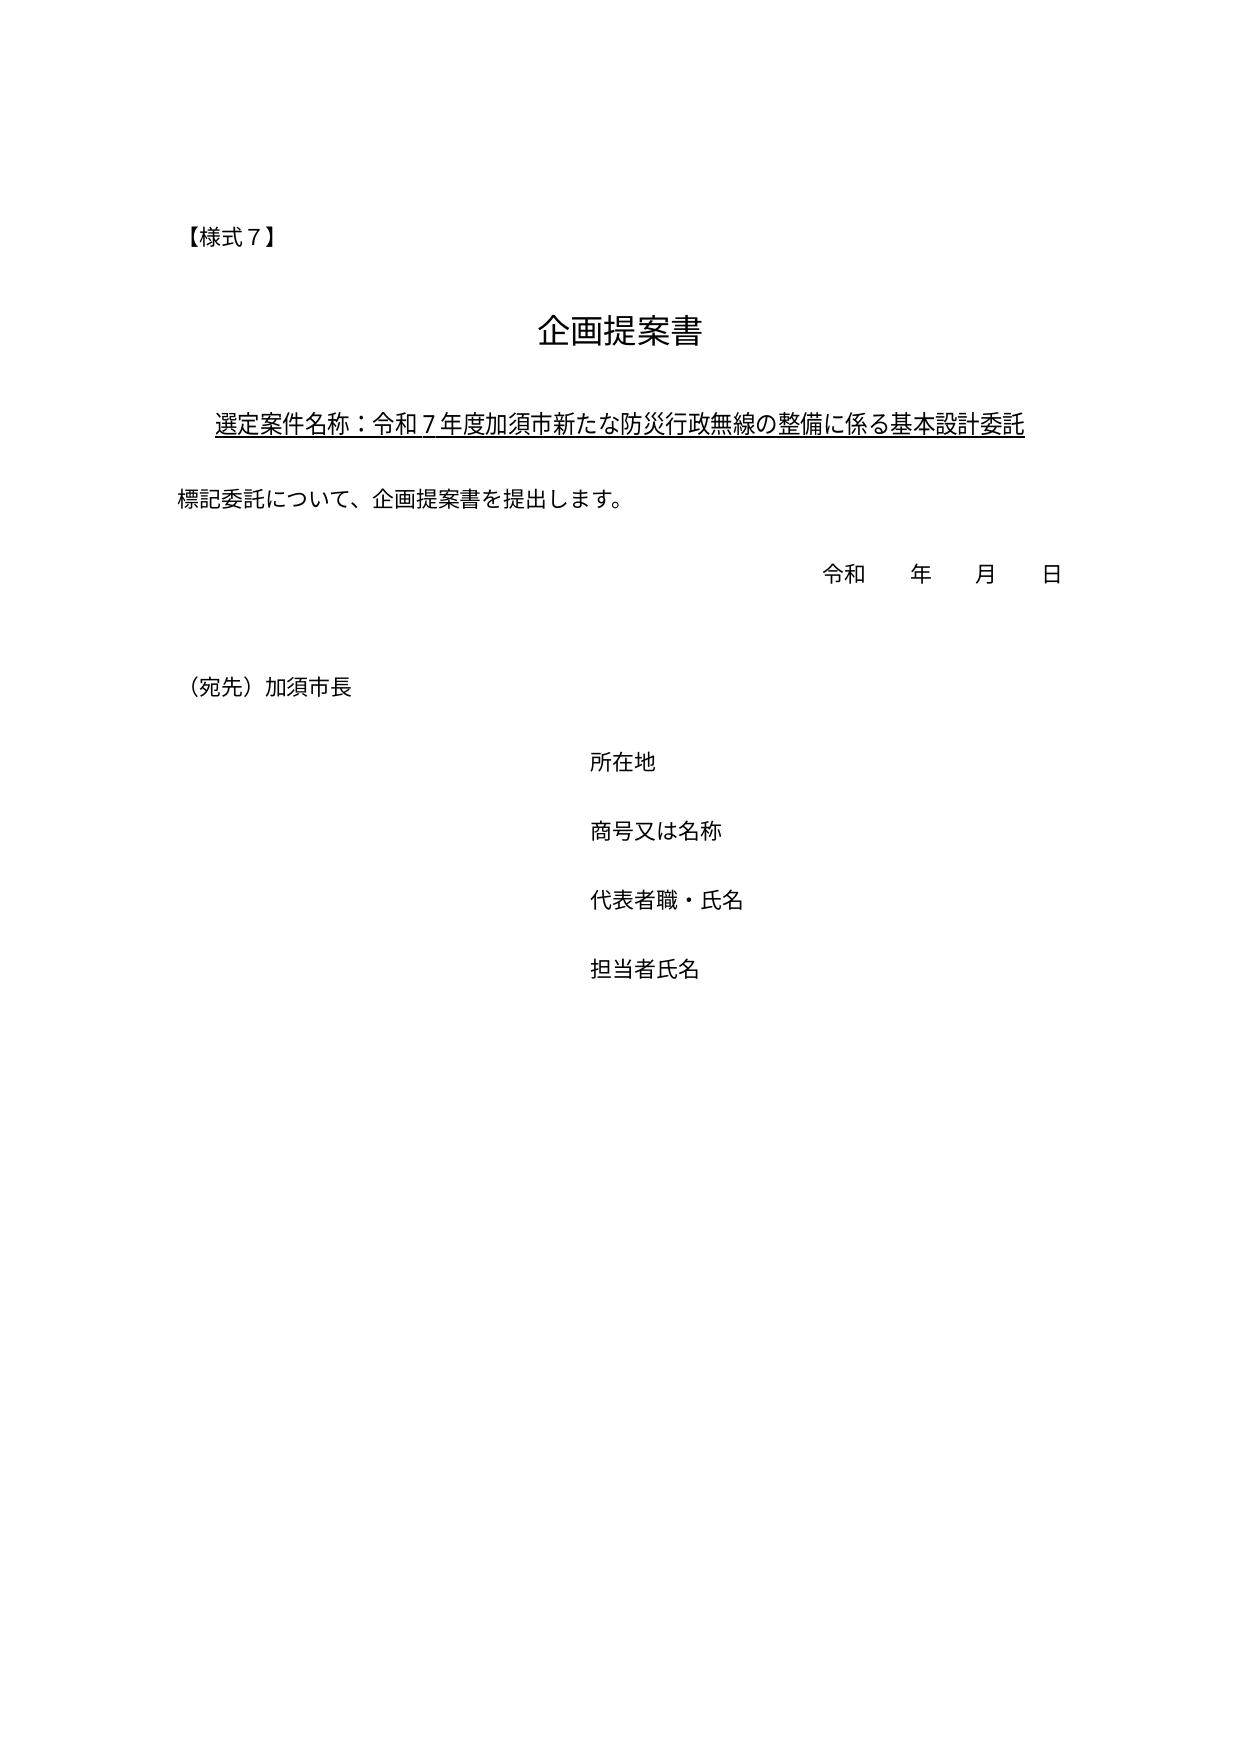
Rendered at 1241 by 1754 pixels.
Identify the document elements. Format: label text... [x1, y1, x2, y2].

text 所在地 [591, 742, 1063, 779]
text 標記委託について、企画提案書を提出します。 [177, 479, 1063, 517]
text 企画提案書 [177, 292, 1063, 367]
text 担当者氏名 [591, 949, 1063, 987]
text 代表者職・氏名 [591, 880, 1063, 918]
text 【様式７】 [177, 217, 1063, 254]
text （宛先）加須市長 [177, 667, 1063, 704]
text 選定案件名称：令和7年度加須市新たな防災行政無線の整備に係る基本設計委託 [177, 404, 1063, 442]
text 商号又は名称 [591, 811, 1063, 848]
text 令和 年 月 日 [177, 554, 1063, 592]
